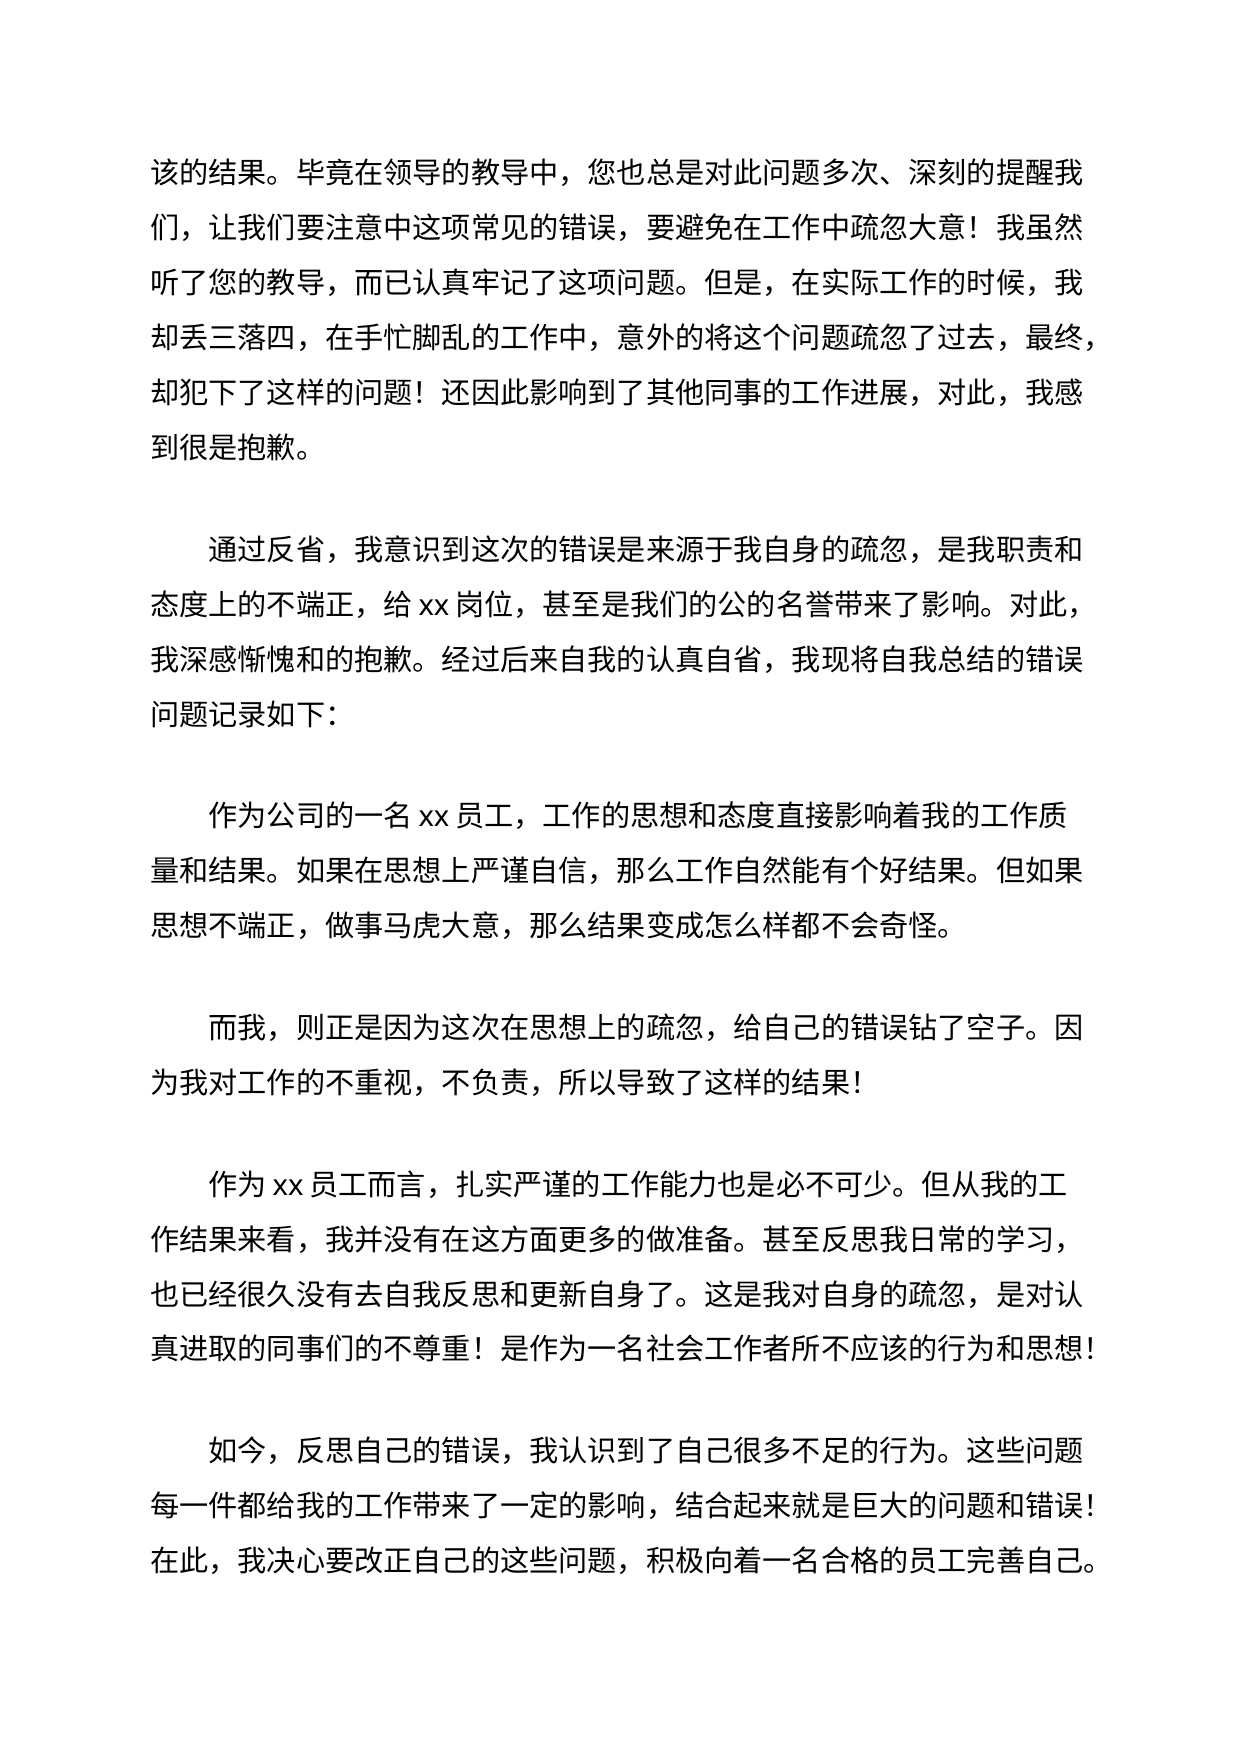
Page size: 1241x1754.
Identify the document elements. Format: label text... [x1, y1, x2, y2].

text 通过反省，我意识到这次的错误是来源于我自身的疏忽，是我职责和态度上的不端正，给xx岗位，甚至是我们的公的名誉带来了影响。对此，我深感惭愧和的抱歉。经过后来自我的认真自省，我现将自我总结的错误问题记录如下： [150, 526, 1090, 733]
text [150, 1428, 1090, 1580]
text 作为xx员工而言，扎实严谨的工作能力也是必不可少。但从我的工作结果来看，我并没有在这方面更多的做准备。甚至反思我日常的学习，也已经很久没有去自我反思和更新自身了。这是我对自身的疏忽，是对认真进取的同事们的不尊重！是作为一名社会工作者所不应该的行为和思想！ [150, 1161, 1090, 1368]
text 作为公司的一名xx员工，工作的思想和态度直接影响着我的工作质量和结果。如果在思想上严谨自信，那么工作自然能有个好结果。但如果思想不端正，做事马虎大意，那么结果变成怎么样都不会奇怪。 [150, 793, 1090, 945]
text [150, 150, 1090, 467]
text 而我，则正是因为这次在思想上的疏忽，给自己的错误钻了空子。因为我对工作的不重视，不负责，所以导致了这样的结果！ [150, 1004, 1090, 1102]
